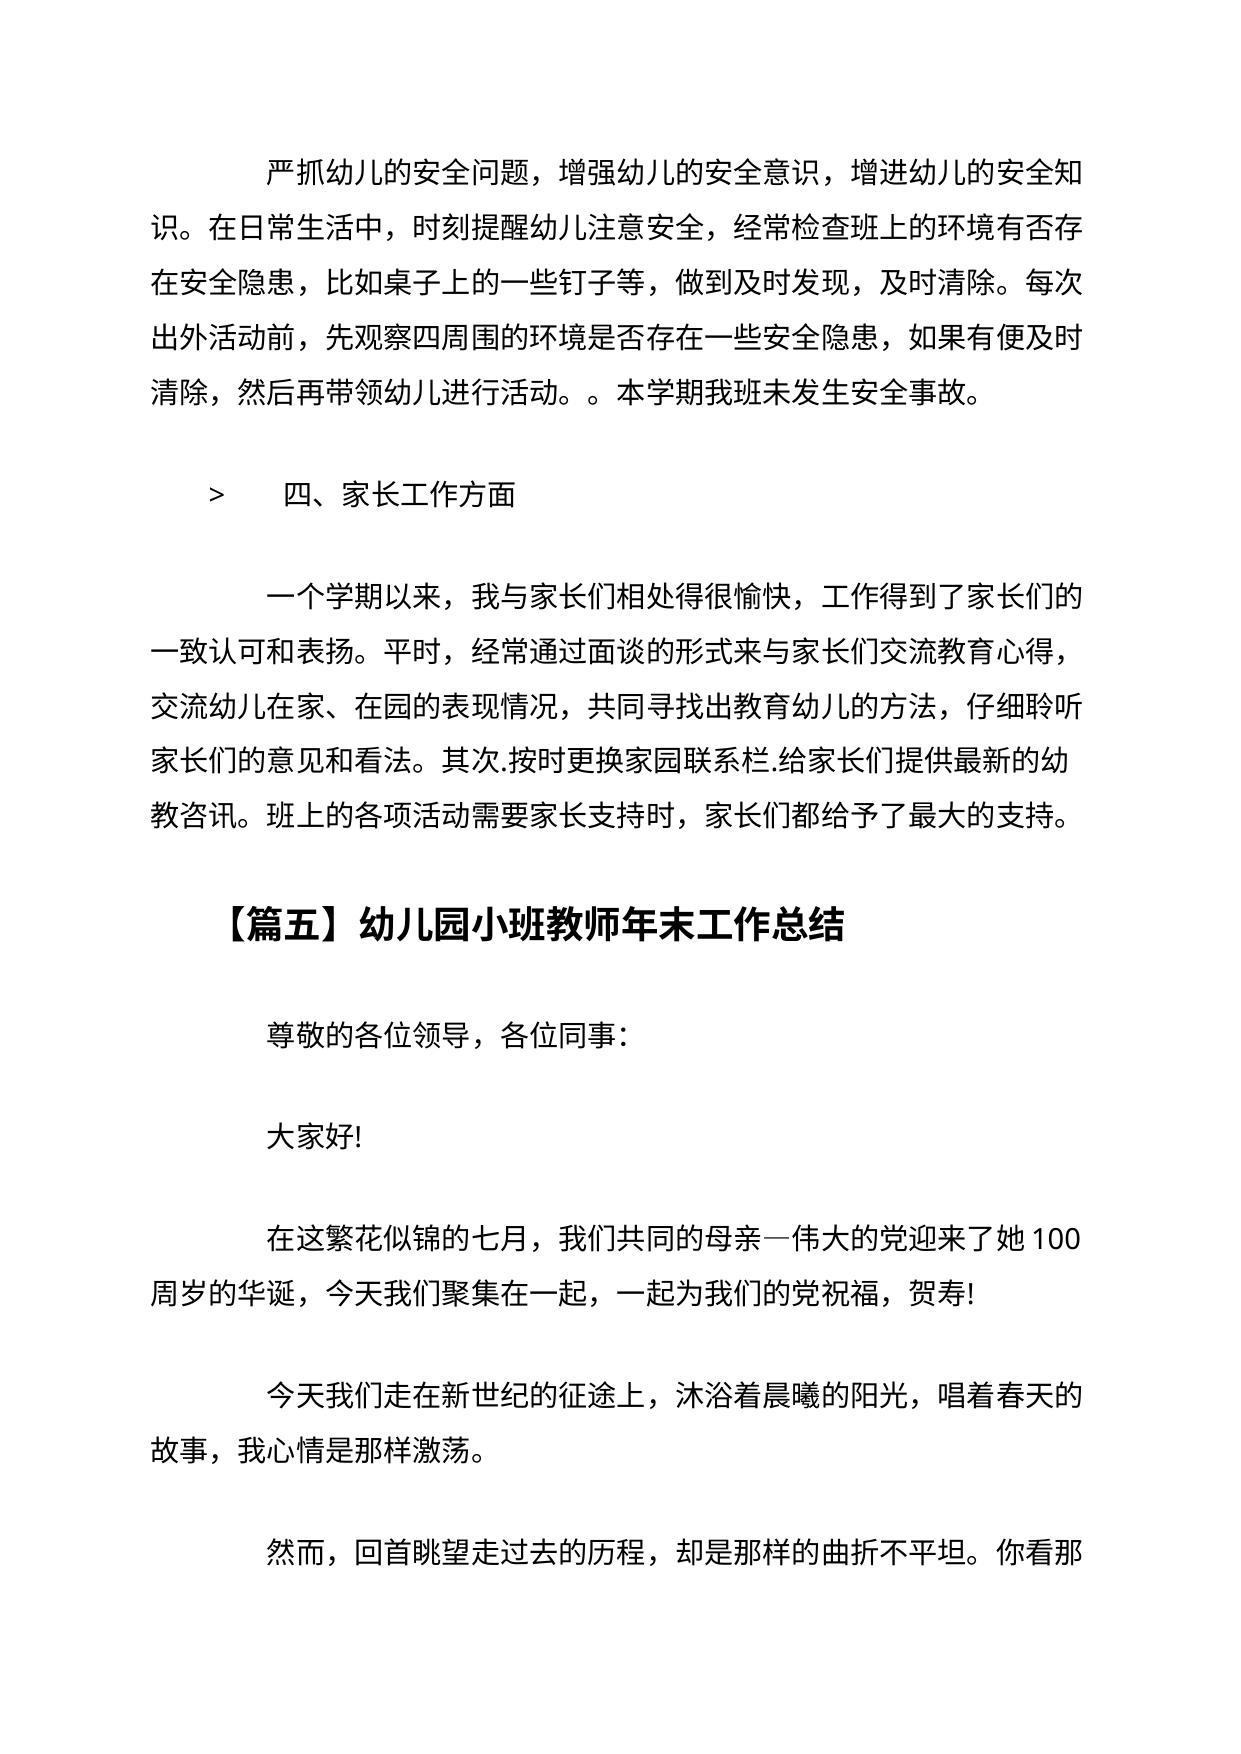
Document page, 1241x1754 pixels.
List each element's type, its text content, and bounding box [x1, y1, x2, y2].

text 大家好! [150, 1114, 1090, 1156]
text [150, 1529, 1090, 1572]
text 尊敬的各位领导，各位同事： [150, 1012, 1090, 1054]
text 一个学期以来，我与家长们相处得很愉快，工作得到了家长们的一致认可和表扬。平时，经常通过面谈的形式来与家长们交流教育心得，交流幼儿在家、在园的表现情况，共同寻找出教育幼儿的方法，仔细聆听家长们的意见和看法。其次.按时更换家园联系栏.给家长们提供最新的幼教咨讯。班上的各项活动需要家长支持时，家长们都给予了最大的支持。 [150, 573, 1090, 835]
text 严抓幼儿的安全问题，增强幼儿的安全意识，增进幼儿的安全知识。在日常生活中，时刻提醒幼儿注意安全，经常检查班上的环境有否存在安全隐患，比如桌子上的一些钉子等，做到及时发现，及时清除。每次出外活动前，先观察四周围的环境是否存在一些安全隐患，如果有便及时清除，然后再带领幼儿进行活动。。本学期我班未发生安全事故。 [150, 150, 1090, 412]
text 【篇五】幼儿园小班教师年末工作总结 [150, 895, 1090, 949]
text > 四、家长工作方面 [150, 471, 1090, 514]
text 今天我们走在新世纪的征途上，沐浴着晨曦的阳光，唱着春天的故事，我心情是那样激荡。 [150, 1373, 1090, 1470]
text 在这繁花似锦的七月，我们共同的母亲—伟大的党迎来了她100周岁的华诞，今天我们聚集在一起，一起为我们的党祝福，贺寿! [150, 1216, 1090, 1313]
